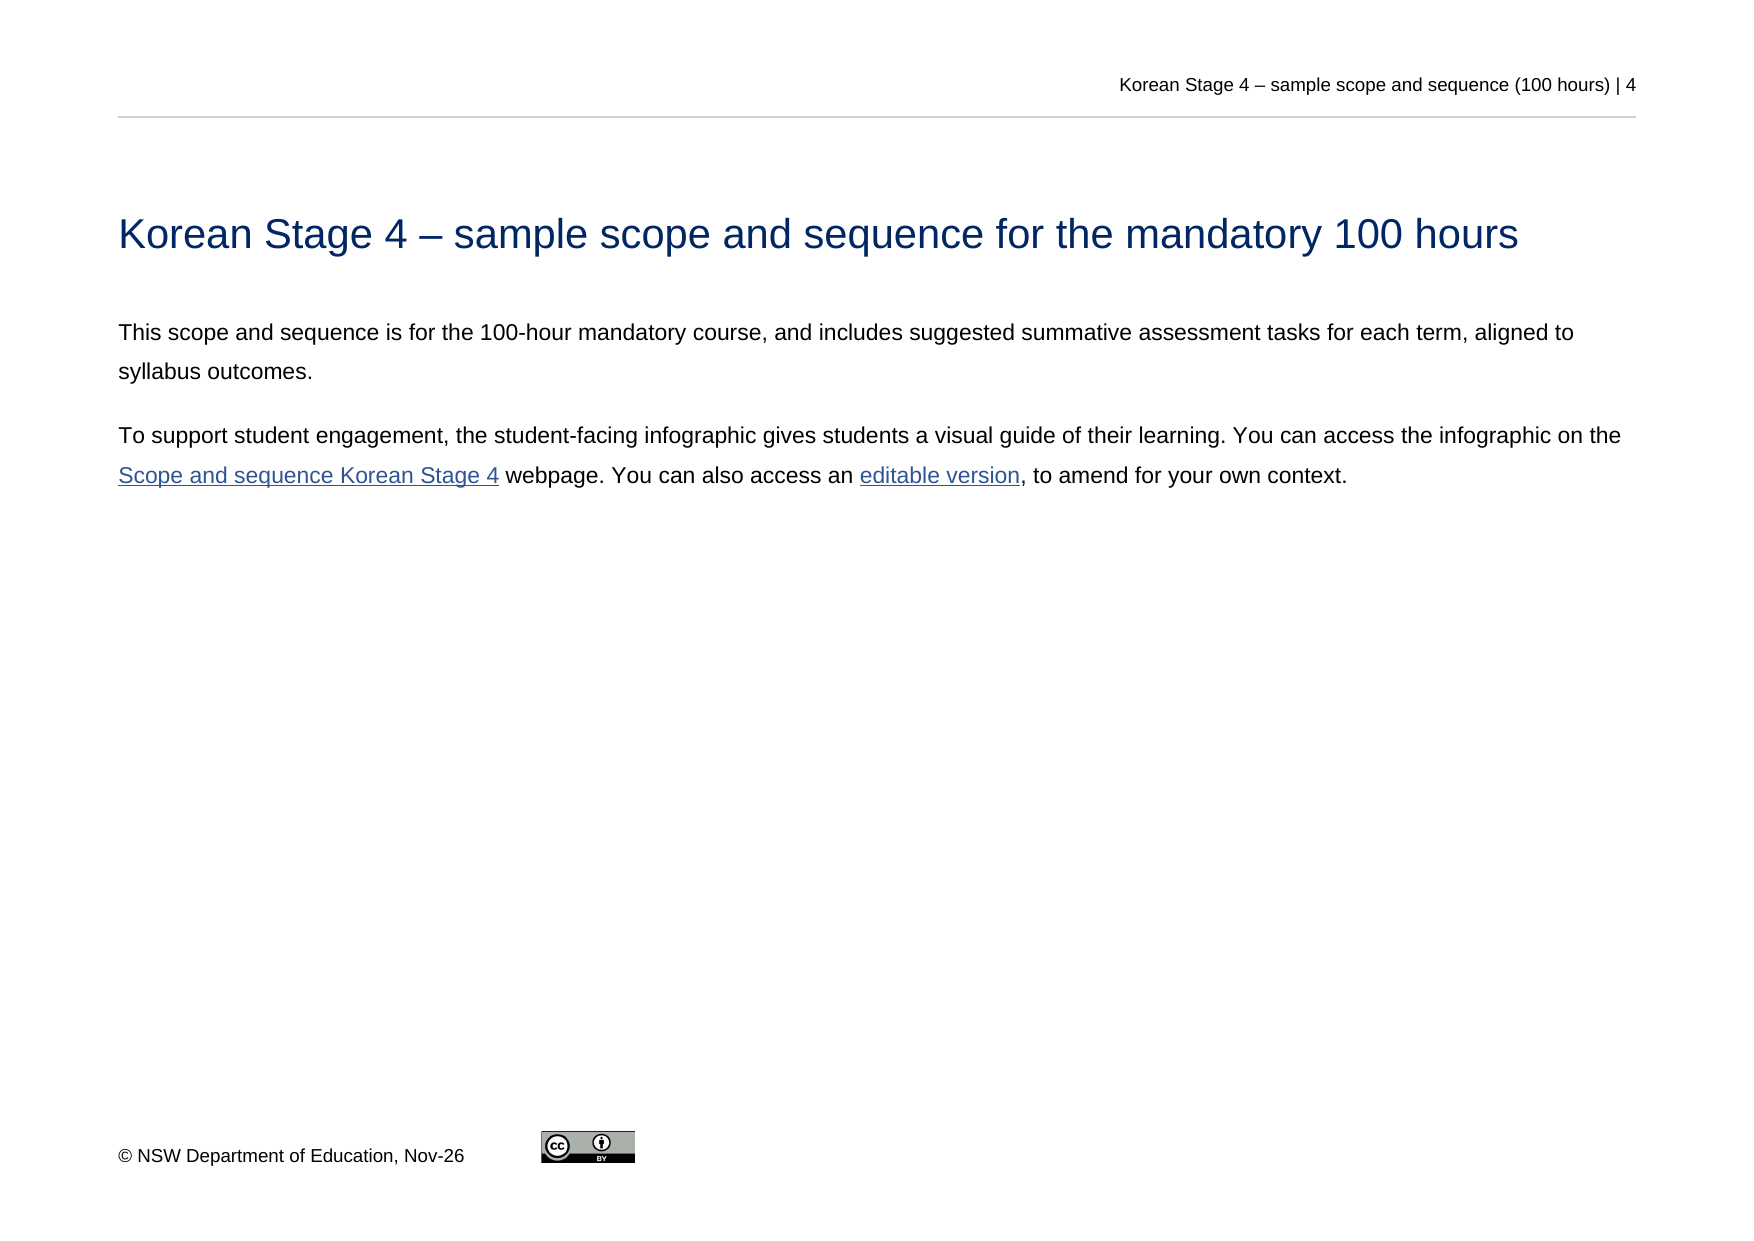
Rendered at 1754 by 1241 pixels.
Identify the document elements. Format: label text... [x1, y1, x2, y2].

text To support student engagement, the student-facing infographic gives students a visual guide of their learning. You can access the infographic on the Scope and sequence Korean Stage 4 webpage. You can also access an editable version, to amend for your own context. [118, 422, 1636, 488]
text This scope and sequence is for the 100-hour mandatory course, and includes suggested summative assessment tasks for each term, aligned to syllabus outcomes. [118, 318, 1636, 384]
picture [541, 1131, 635, 1163]
subtitle Korean Stage 4 – sample scope and sequence for the mandatory 100 hours [118, 209, 1636, 257]
